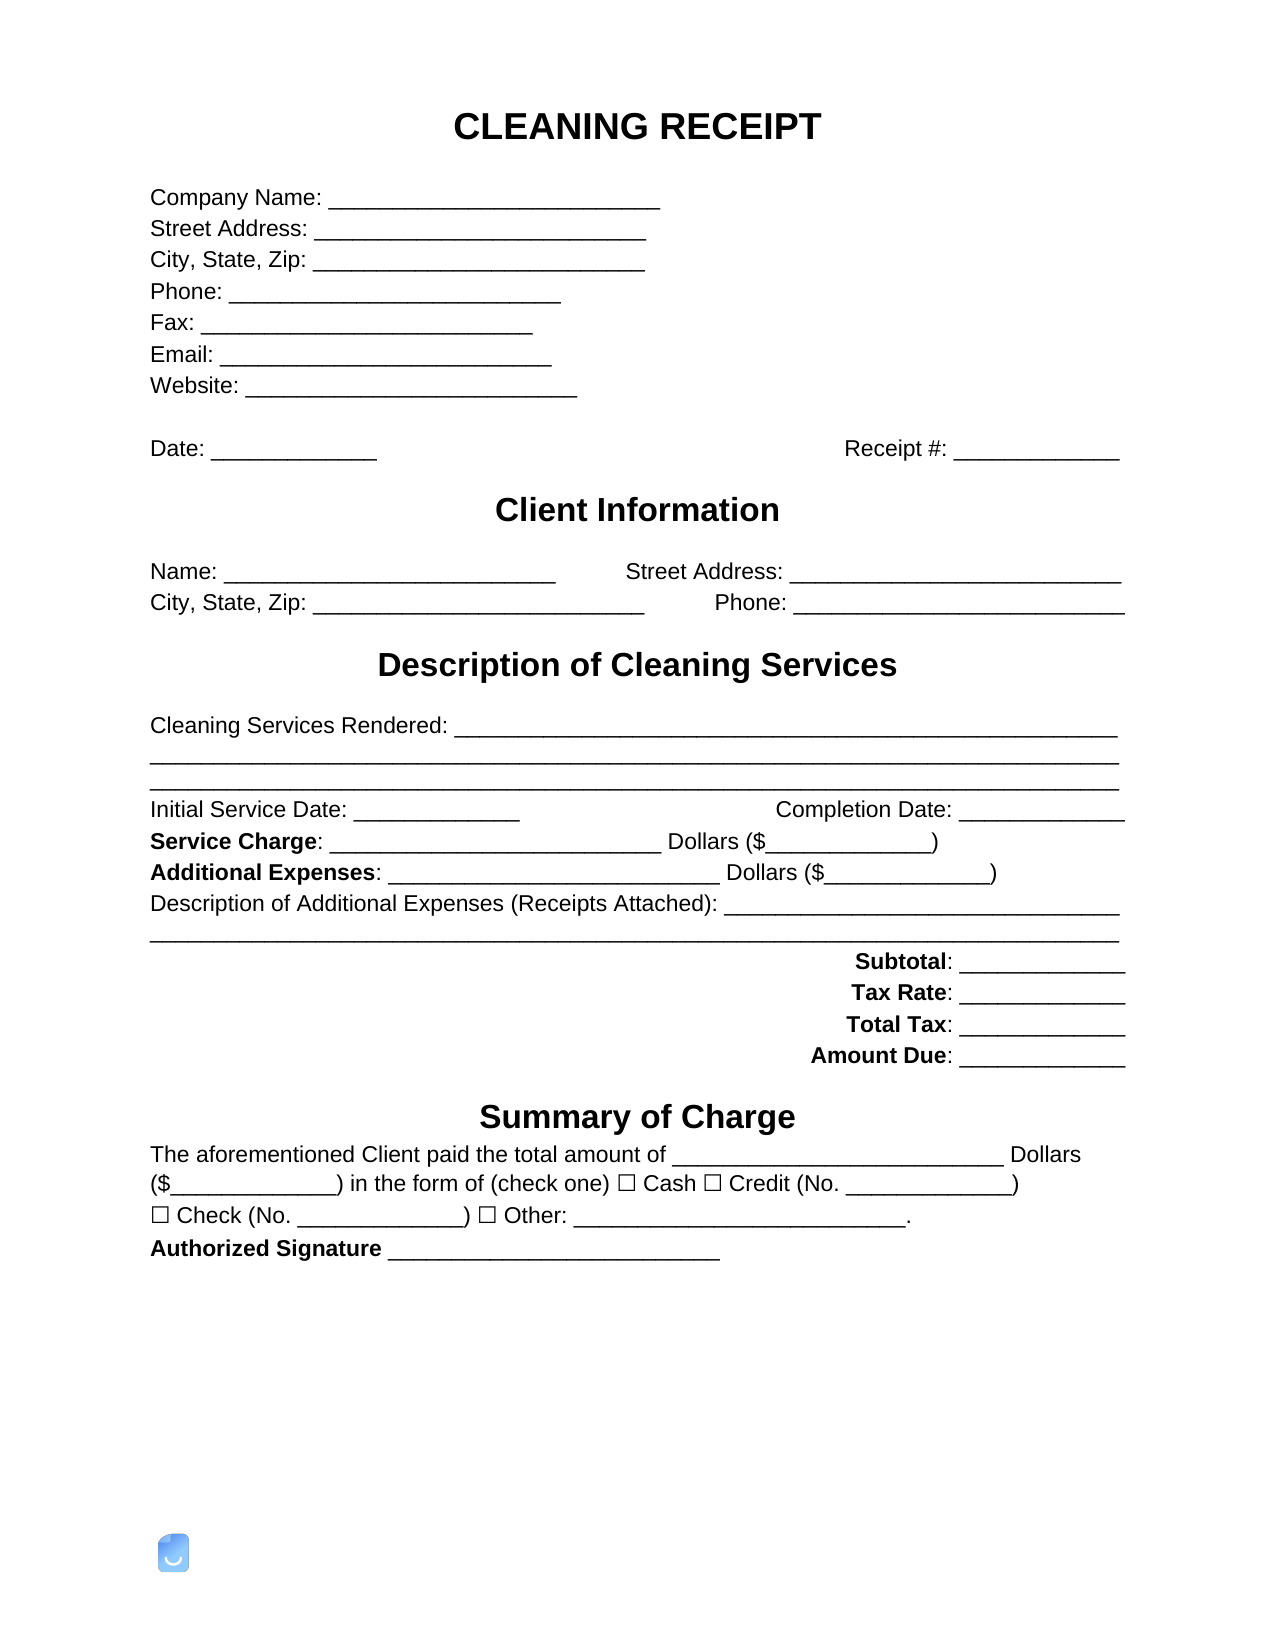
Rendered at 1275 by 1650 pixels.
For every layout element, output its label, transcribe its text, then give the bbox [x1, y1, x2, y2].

text City, State, Zip: __________________________ Phone: __________________________ [150, 589, 1125, 615]
picture [150, 1529, 197, 1577]
text Initial Service Date: _____________ Completion Date: _____________ [150, 796, 1125, 823]
text Website: __________________________ [150, 372, 1125, 398]
text Summary of Charge [150, 1098, 1125, 1136]
text Additional Expenses: __________________________ Dollars ($_____________) [150, 859, 1125, 885]
text Description of Additional Expenses (Receipts Attached): _______________________________ ____________________________________________________________________________ [150, 890, 1125, 943]
text Subtotal: _____________ [150, 948, 1125, 974]
text CLEANING RECEIPT [150, 104, 1125, 147]
text City, State, Zip: __________________________ [150, 246, 1125, 273]
text Client Information [150, 490, 1125, 528]
text Tax Rate: _____________ [150, 979, 1125, 1006]
text The aforementioned Client paid the total amount of __________________________ Dollars ($_____________) in the form of (check one) ☐ Cash ☐ Credit (No. _____________) ☐ Check (No. _____________) ☐ Other: __________________________. [150, 1141, 1125, 1230]
text Authorized Signature __________________________ [150, 1235, 1125, 1261]
text Street Address: __________________________ [150, 215, 1125, 241]
text Cleaning Services Rendered: ____________________________________________________ ________________________________________________________________________________________________________________________________________________________ [150, 712, 1125, 791]
text Description of Cleaning Services [150, 644, 1125, 683]
text Service Charge: __________________________ Dollars ($_____________) [150, 828, 1125, 854]
text Email: __________________________ [150, 341, 1125, 367]
text Phone: __________________________ [150, 278, 1125, 304]
text Amount Due: _____________ [150, 1042, 1125, 1068]
text Date: _____________ Receipt #: _____________ [150, 434, 1125, 461]
text Fax: __________________________ [150, 309, 1125, 336]
text Name: __________________________ Street Address: __________________________ [150, 558, 1125, 584]
text Company Name: __________________________ [150, 184, 1125, 210]
text Total Tax: _____________ [150, 1011, 1125, 1037]
